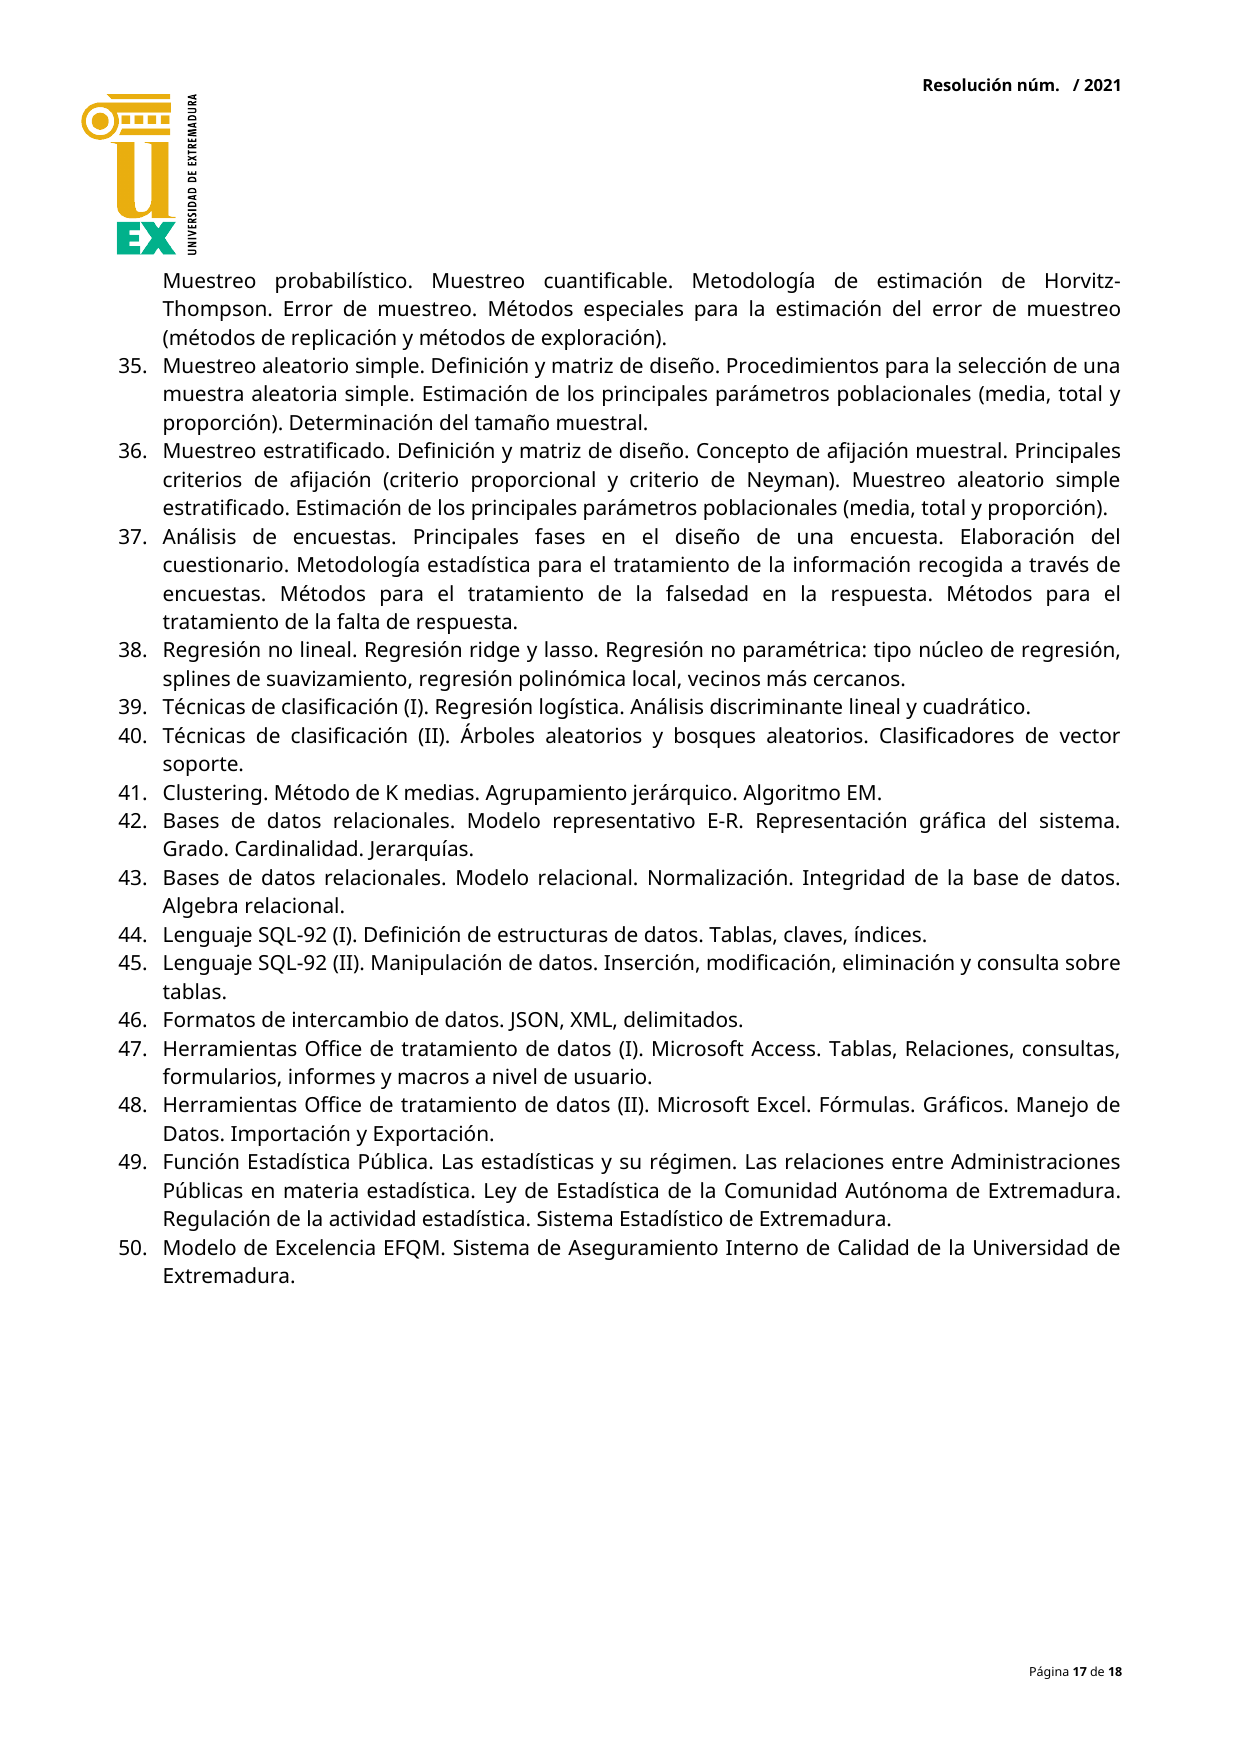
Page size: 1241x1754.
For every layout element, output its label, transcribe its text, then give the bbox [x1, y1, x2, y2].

list Formatos de intercambio de datos. JSON, XML, delimitados. [118, 1005, 1122, 1034]
list Modelo de Excelencia EFQM. Sistema de Aseguramiento Interno de Calidad de la Universidad de Extremadura. [118, 1233, 1122, 1289]
list Bases de datos relacionales. Modelo relacional. Normalización. Integridad de la base de datos. Algebra relacional. [118, 863, 1122, 920]
list Regresión no lineal. Regresión ridge y lasso. Regresión no paramétrica: tipo núcleo de regresión, splines de suavizamiento, regresión polinómica local, vecinos más cercanos. [118, 636, 1122, 692]
picture [81, 93, 199, 257]
list Lenguaje SQL-92 (II). Manipulación de datos. Inserción, modificación, eliminación y consulta sobre tablas. [118, 948, 1122, 1005]
list Lenguaje SQL-92 (I). Definición de estructuras de datos. Tablas, claves, índices. [118, 920, 1122, 948]
list Técnicas de clasificación (I). Regresión logística. Análisis discriminante lineal y cuadrático. [118, 692, 1122, 721]
list Muestreo aleatorio simple. Definición y matriz de diseño. Procedimientos para la selección de una muestra aleatoria simple. Estimación de los principales parámetros poblacionales (media, total y proporción). Determinación del tamaño muestral. [118, 351, 1122, 436]
list Bases de datos relacionales. Modelo representativo E-R. Representación gráfica del sistema. Grado. Cardinalidad. Jerarquías. [118, 806, 1122, 863]
list Análisis de encuestas. Principales fases en el diseño de una encuesta. Elaboración del cuestionario. Metodología estadística para el tratamiento de la información recogida a través de encuestas. Métodos para el tratamiento de la falsedad en la respuesta. Métodos para el tratamiento de la falta de respuesta. [118, 522, 1122, 636]
list Técnicas de clasificación (II). Árboles aleatorios y bosques aleatorios. Clasificadores de vector soporte. [118, 721, 1122, 778]
list Muestreo estratificado. Definición y matriz de diseño. Concepto de afijación muestral. Principales criterios de afijación (criterio proporcional y criterio de Neyman). Muestreo aleatorio simple estratificado. Estimación de los principales parámetros poblacionales (media, total y proporción). [118, 436, 1122, 522]
list Herramientas Office de tratamiento de datos (I). Microsoft Access. Tablas, Relaciones, consultas, formularios, informes y macros a nivel de usuario. [118, 1034, 1122, 1091]
list Herramientas Office de tratamiento de datos (II). Microsoft Excel. Fórmulas. Gráficos. Manejo de Datos. Importación y Exportación. [118, 1091, 1122, 1147]
list Clustering. Método de K medias. Agrupamiento jerárquico. Algoritmo EM. [118, 778, 1122, 806]
list Función Estadística Pública. Las estadísticas y su régimen. Las relaciones entre Administraciones Públicas en materia estadística. Ley de Estadística de la Comunidad Autónoma de Extremadura. Regulación de la actividad estadística. Sistema Estadístico de Extremadura. [118, 1147, 1122, 1233]
